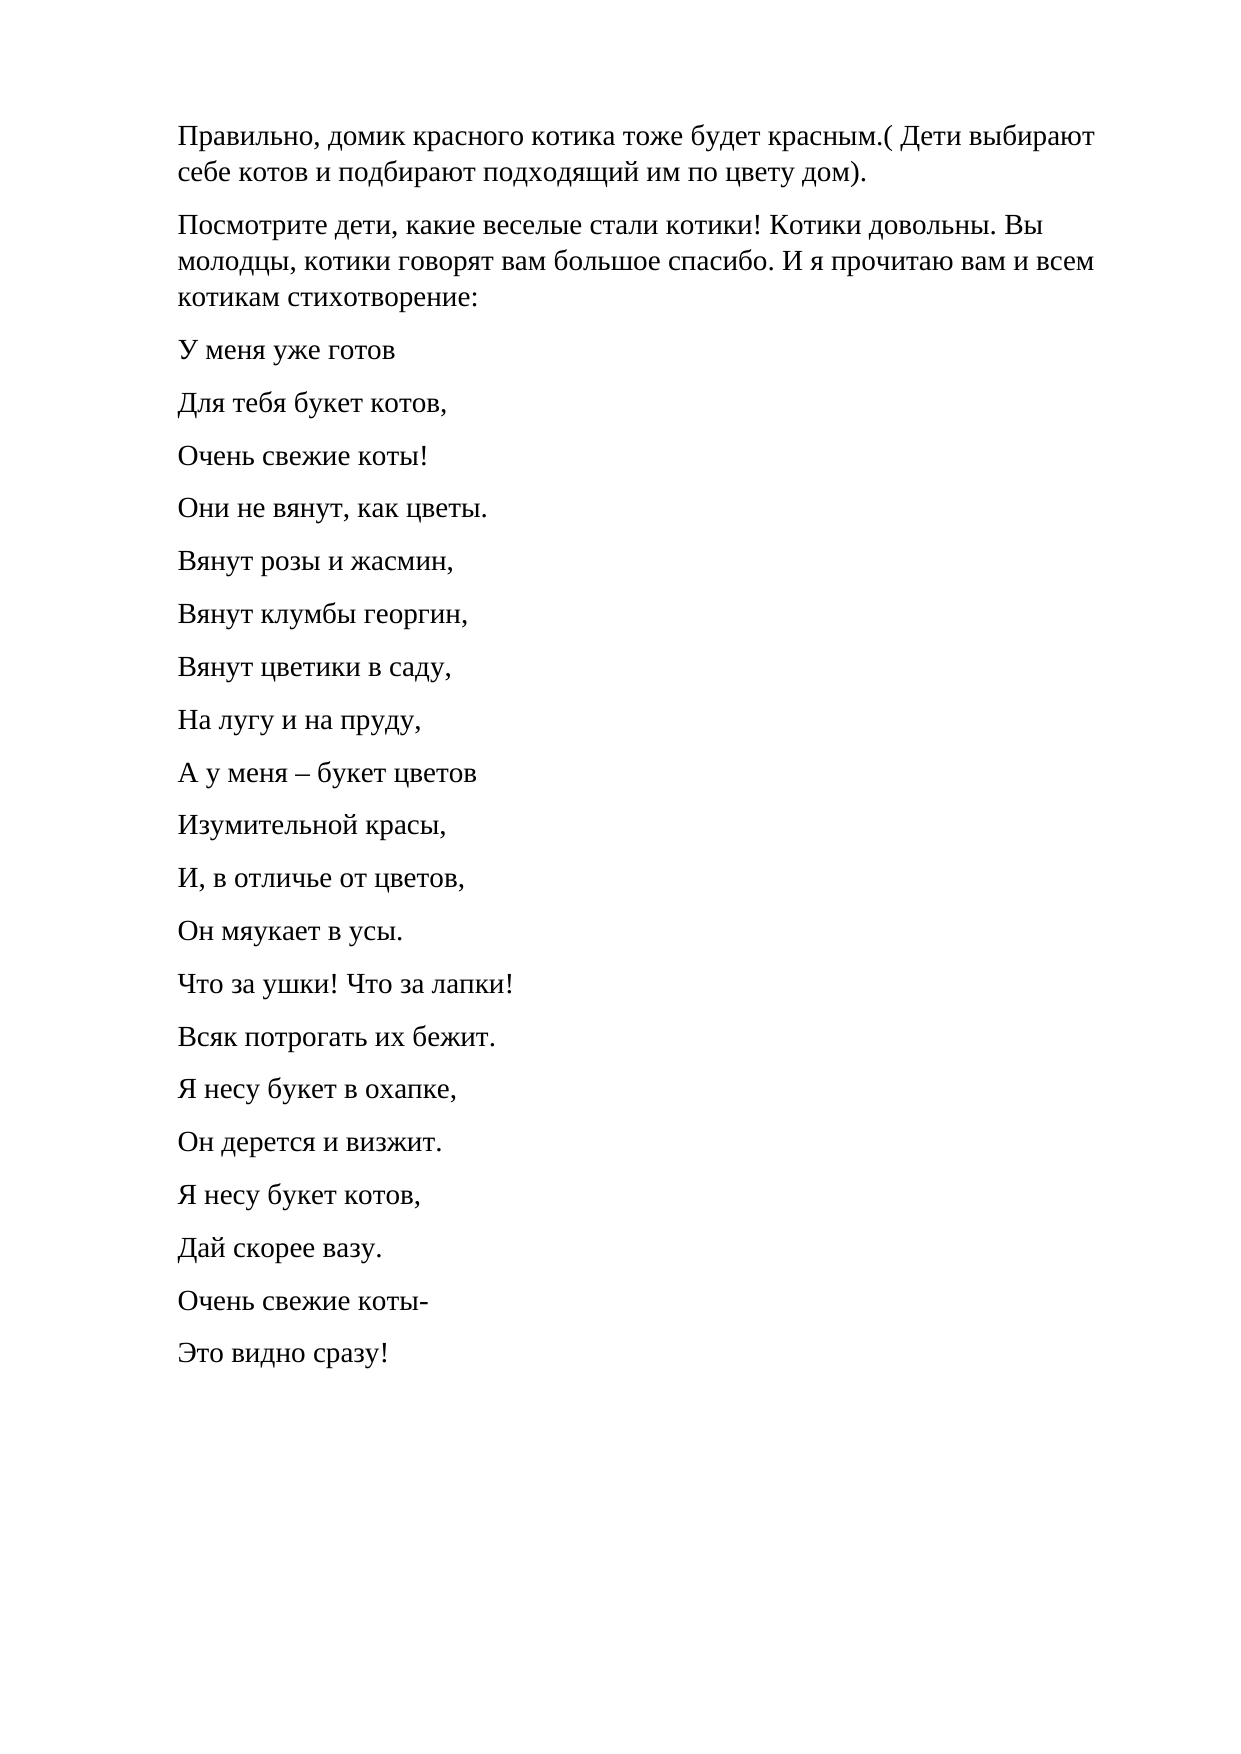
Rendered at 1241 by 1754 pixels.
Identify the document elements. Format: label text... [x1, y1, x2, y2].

text У меня уже готов [177, 332, 1152, 366]
text Он мяукает в усы. [177, 913, 1152, 947]
text Я несу букет котов, [177, 1177, 1152, 1211]
text Дай скорее вазу. [177, 1230, 1152, 1263]
text Он дерется и визжит. [177, 1124, 1152, 1158]
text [177, 118, 1152, 188]
text Изумительной красы, [177, 807, 1152, 841]
text Вянут клумбы георгин, [177, 596, 1152, 630]
text На лугу и на пруду, [177, 702, 1152, 735]
text Всяк потрогать их бежит. [177, 1019, 1152, 1052]
text Вянут розы и жасмин, [177, 543, 1152, 577]
text А у меня – букет цветов [177, 755, 1152, 788]
text Я несу букет в охапке, [177, 1072, 1152, 1105]
text И, в отличье от цветов, [177, 860, 1152, 894]
text Посмотрите дети, какие веселые стали котики! Котики довольны. Вы молодцы, котики говорят вам большое спасибо. И я прочитаю вам и всем котикам стихотворение: [177, 207, 1152, 313]
text Для тебя букет котов, [177, 385, 1152, 418]
text Вянут цветики в саду, [177, 649, 1152, 683]
text Очень свежие коты- [177, 1283, 1152, 1316]
text Очень свежие коты! [177, 438, 1152, 471]
text Это видно сразу! [177, 1336, 1152, 1369]
text Что за ушки! Что за лапки! [177, 966, 1152, 999]
text Они не вянут, как цветы. [177, 491, 1152, 524]
